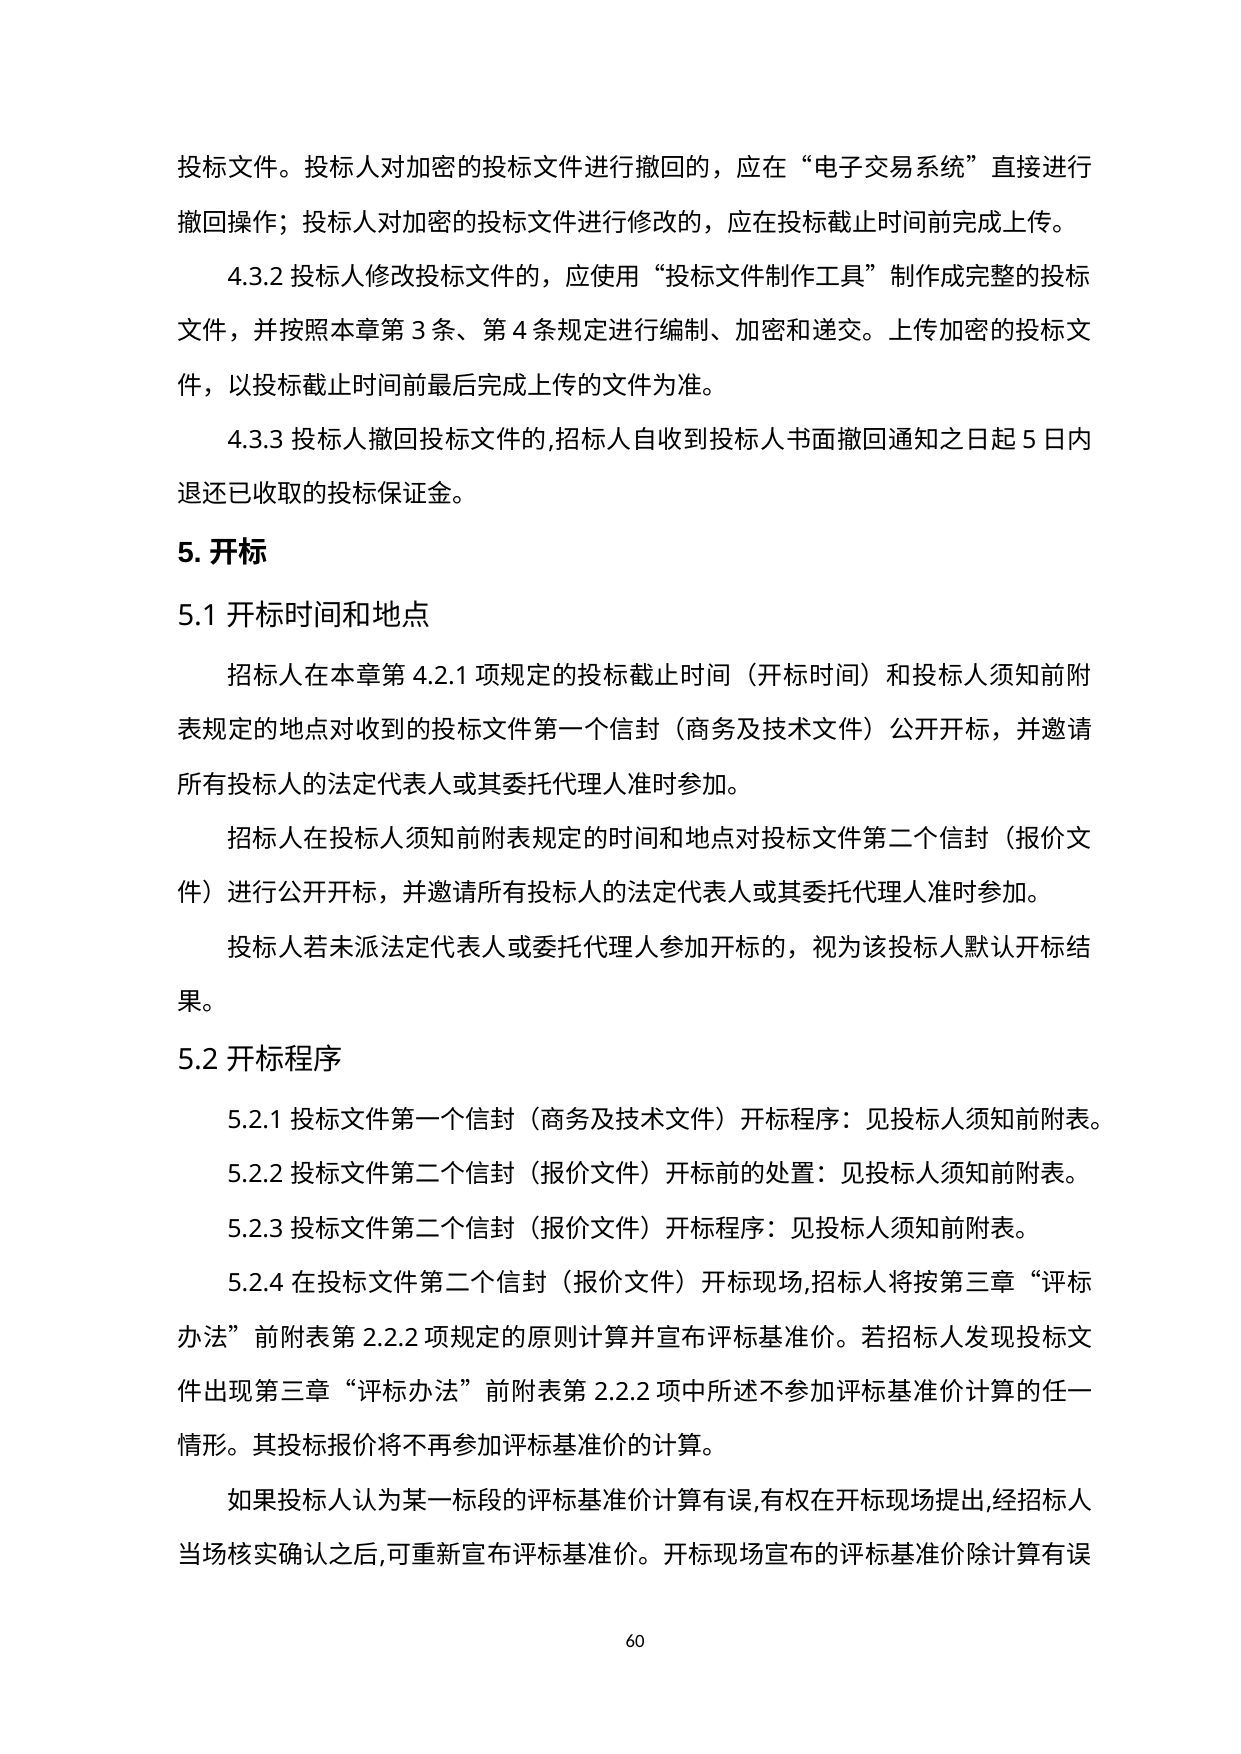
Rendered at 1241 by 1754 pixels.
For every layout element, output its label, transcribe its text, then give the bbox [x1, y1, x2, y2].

subtitle 5.1 开标时间和地点 [177, 592, 1092, 634]
text 5.2.1 投标文件第一个信封（商务及技术文件）开标程序：见投标人须知前附表。 [227, 1099, 1092, 1136]
text 4.3.3 投标人撤回投标文件的,招标人自收到投标人书面撤回通知之日起5日内退还已收取的投标保证金。 [177, 419, 1092, 510]
subtitle 5.2 开标程序 [177, 1036, 1092, 1078]
text 4.3.2 投标人修改投标文件的，应使用“投标文件制作工具”制作成完整的投标文件，并按照本章第3条、第4条规定进行编制、加密和递交。上传加密的投标文件，以投标截止时间前最后完成上传的文件为准。 [177, 256, 1092, 401]
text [177, 1480, 1092, 1571]
text 招标人在本章第4.2.1项规定的投标截止时间（开标时间）和投标人须知前附表规定的地点对收到的投标文件第一个信封（商务及技术文件）公开开标，并邀请所有投标人的法定代表人或其委托代理人准时参加。 [177, 655, 1092, 800]
text 投标人若未派法定代表人或委托代理人参加开标的，视为该投标人默认开标结果。 [177, 927, 1092, 1018]
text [177, 148, 1092, 238]
text 5.2.2 投标文件第二个信封（报价文件）开标前的处置：见投标人须知前附表。 [227, 1154, 1092, 1190]
text 招标人在投标人须知前附表规定的时间和地点对投标文件第二个信封（报价文件）进行公开开标，并邀请所有投标人的法定代表人或其委托代理人准时参加。 [177, 818, 1092, 909]
text 5.2.3 投标文件第二个信封（报价文件）开标程序：见投标人须知前附表。 [227, 1208, 1092, 1244]
text 5.2.4 在投标文件第二个信封（报价文件）开标现场,招标人将按第三章“评标办法”前附表第2.2.2项规定的原则计算并宣布评标基准价。若招标人发现投标文件出现第三章“评标办法”前附表第2.2.2项中所述不参加评标基准价计算的任一情形。其投标报价将不再参加评标基准价的计算。 [177, 1263, 1092, 1462]
subtitle 5. 开标 [177, 528, 1092, 571]
